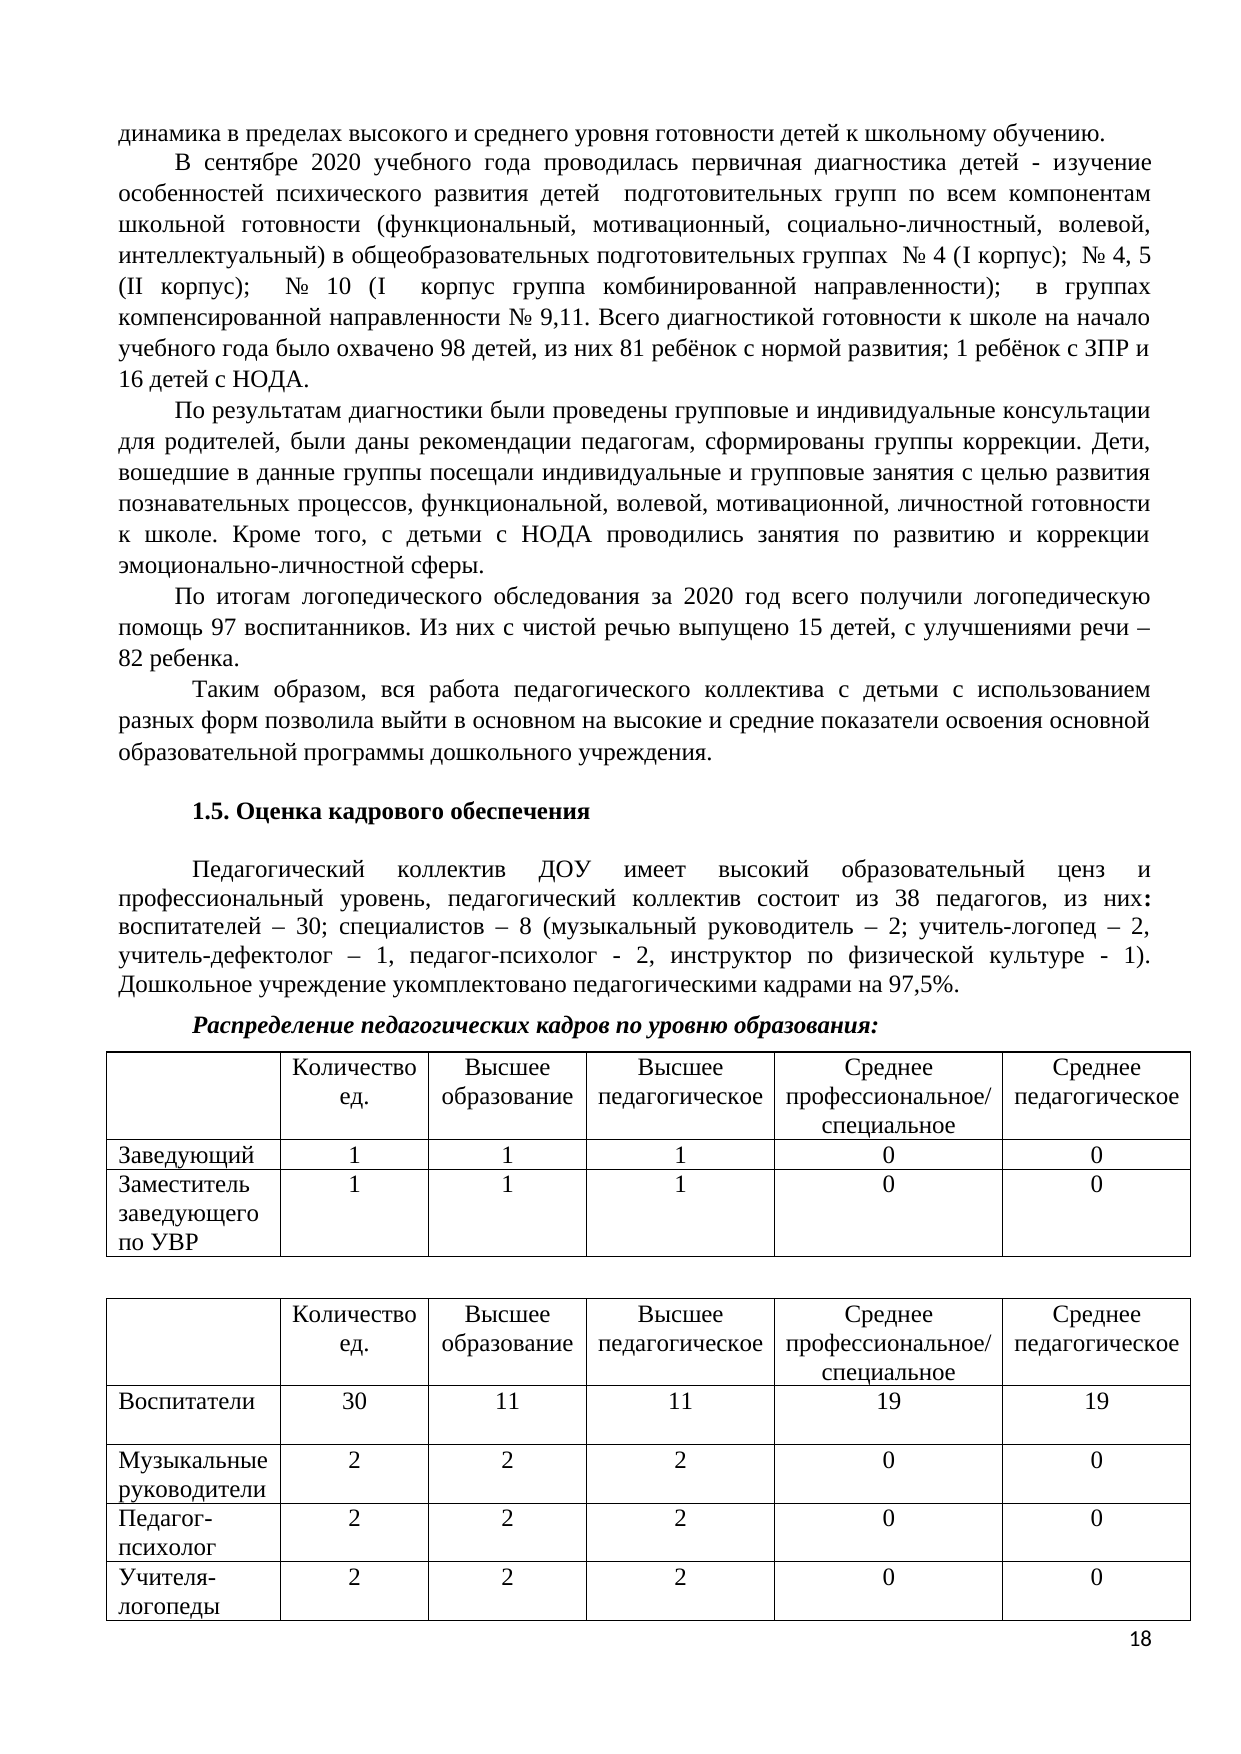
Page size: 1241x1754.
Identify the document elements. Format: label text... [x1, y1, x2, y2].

text По итогам логопедического обследования за 2020 год всего получили логопедическую помощь 97 воспитанников. Из них с чистой речью выпущено 15 детей, с улучшениями речи – 82 ребенка. [118, 581, 1152, 672]
text Педагогический коллектив ДОУ имеет высокий образовательный ценз и профессиональный уровень, педагогический коллектив состоит из 38 педагогов, из них: воспитателей – 30; специалистов – 8 (музыкальный руководитель – 2; учитель-логопед – 2, учитель-дефектолог – 1, педагог-психолог - 2, инструктор по физической культуре - 1). Дошкольное учреждение укомплектовано педагогическими кадрами на 97,5%. [118, 854, 1152, 998]
table_cell 1 [281, 1170, 428, 1256]
table_cell 0 [775, 1562, 1002, 1619]
table_cell 1 [281, 1140, 428, 1168]
table_cell 0 [775, 1170, 1002, 1256]
table_cell Педагог-психолог [107, 1504, 280, 1561]
table_cell 19 [775, 1386, 1002, 1444]
table_header Среднее профессиональное/ специальное [775, 1053, 1002, 1139]
table_cell 0 [775, 1504, 1002, 1561]
table_cell 1 [429, 1140, 586, 1168]
table_cell 0 [775, 1140, 1002, 1168]
table_cell 11 [429, 1386, 586, 1444]
table_header Количество ед. [281, 1053, 428, 1139]
table_cell 2 [429, 1562, 586, 1619]
table_cell Заместитель заведующего по УВР [107, 1170, 280, 1256]
table_cell 30 [281, 1386, 428, 1444]
table_cell 0 [1003, 1562, 1190, 1619]
table_header Высшее педагогическое [587, 1299, 774, 1385]
table_header Высшее образование [429, 1053, 586, 1139]
table_header Высшее педагогическое [587, 1053, 774, 1139]
table_cell Заведующий [107, 1140, 280, 1168]
table_cell 0 [775, 1445, 1002, 1502]
table_cell 2 [429, 1445, 586, 1502]
table_cell 11 [587, 1386, 774, 1444]
table_cell 2 [429, 1504, 586, 1561]
text Распределение педагогических кадров по уровню образования: [118, 1010, 1152, 1039]
text В сентябре 2020 учебного года проводилась первичная диагностика детей - изучение особенностей психического развития детей подготовительных групп по всем компонентам школьной готовности (функциональный, мотивационный, социально-личностный, волевой, интеллектуальный) в общеобразовательных подготовительных группах № 4 (I корпус); № 4, 5 (II корпус); № 10 (I корпус группа комбинированной направленности); в группах компенсированной направленности № 9,11. Всего диагностикой готовности к школе на начало учебного года было охвачено 98 детей, из них 81 ребёнок с нормой развития; 1 ребёнок с ЗПР и 16 детей с НОДА. [118, 147, 1152, 393]
table_header Высшее образование [429, 1299, 586, 1385]
table_header Среднее педагогическое [1003, 1053, 1190, 1139]
table_cell Воспитатели [107, 1386, 280, 1444]
table_cell Музыкальные руководители [107, 1445, 280, 1502]
table_cell 2 [587, 1445, 774, 1502]
table_cell 0 [1003, 1504, 1190, 1561]
table_cell 0 [1003, 1170, 1190, 1256]
table_cell 1 [587, 1140, 774, 1168]
table_cell 0 [1003, 1140, 1190, 1168]
table_cell 0 [1003, 1445, 1190, 1502]
table_header [107, 1299, 280, 1385]
text 1.5. Оценка кадрового обеспечения [118, 796, 1152, 825]
table_header [107, 1053, 280, 1139]
table_header Среднее педагогическое [1003, 1299, 1190, 1385]
table_cell 1 [587, 1170, 774, 1256]
table_cell Учителя-логопеды [107, 1562, 280, 1619]
table_cell 2 [281, 1504, 428, 1561]
table_cell 2 [587, 1562, 774, 1619]
table_cell 19 [1003, 1386, 1190, 1444]
table_cell 2 [587, 1504, 774, 1561]
table_cell 1 [429, 1170, 586, 1256]
text По результатам диагностики были проведены групповые и индивидуальные консультации для родителей, были даны рекомендации педагогам, сформированы группы коррекции. Дети, вошедшие в данные группы посещали индивидуальные и групповые занятия с целью развития познавательных процессов, функциональной, волевой, мотивационной, личностной готовности к школе. Кроме того, с детьми с НОДА проводились занятия по развитию и коррекции эмоционально-личностной сферы. [118, 395, 1152, 579]
table_cell 2 [281, 1562, 428, 1619]
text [118, 118, 1147, 147]
table_header Среднее профессиональное/ специальное [775, 1299, 1002, 1385]
text Таким образом, вся работа педагогического коллектива с детьми с использованием разных форм позволила выйти в основном на высокие и средние показатели освоения основной образовательной программы дошкольного учреждения. [118, 674, 1152, 765]
table_header Количество ед. [281, 1299, 428, 1385]
table_cell 2 [281, 1445, 428, 1502]
